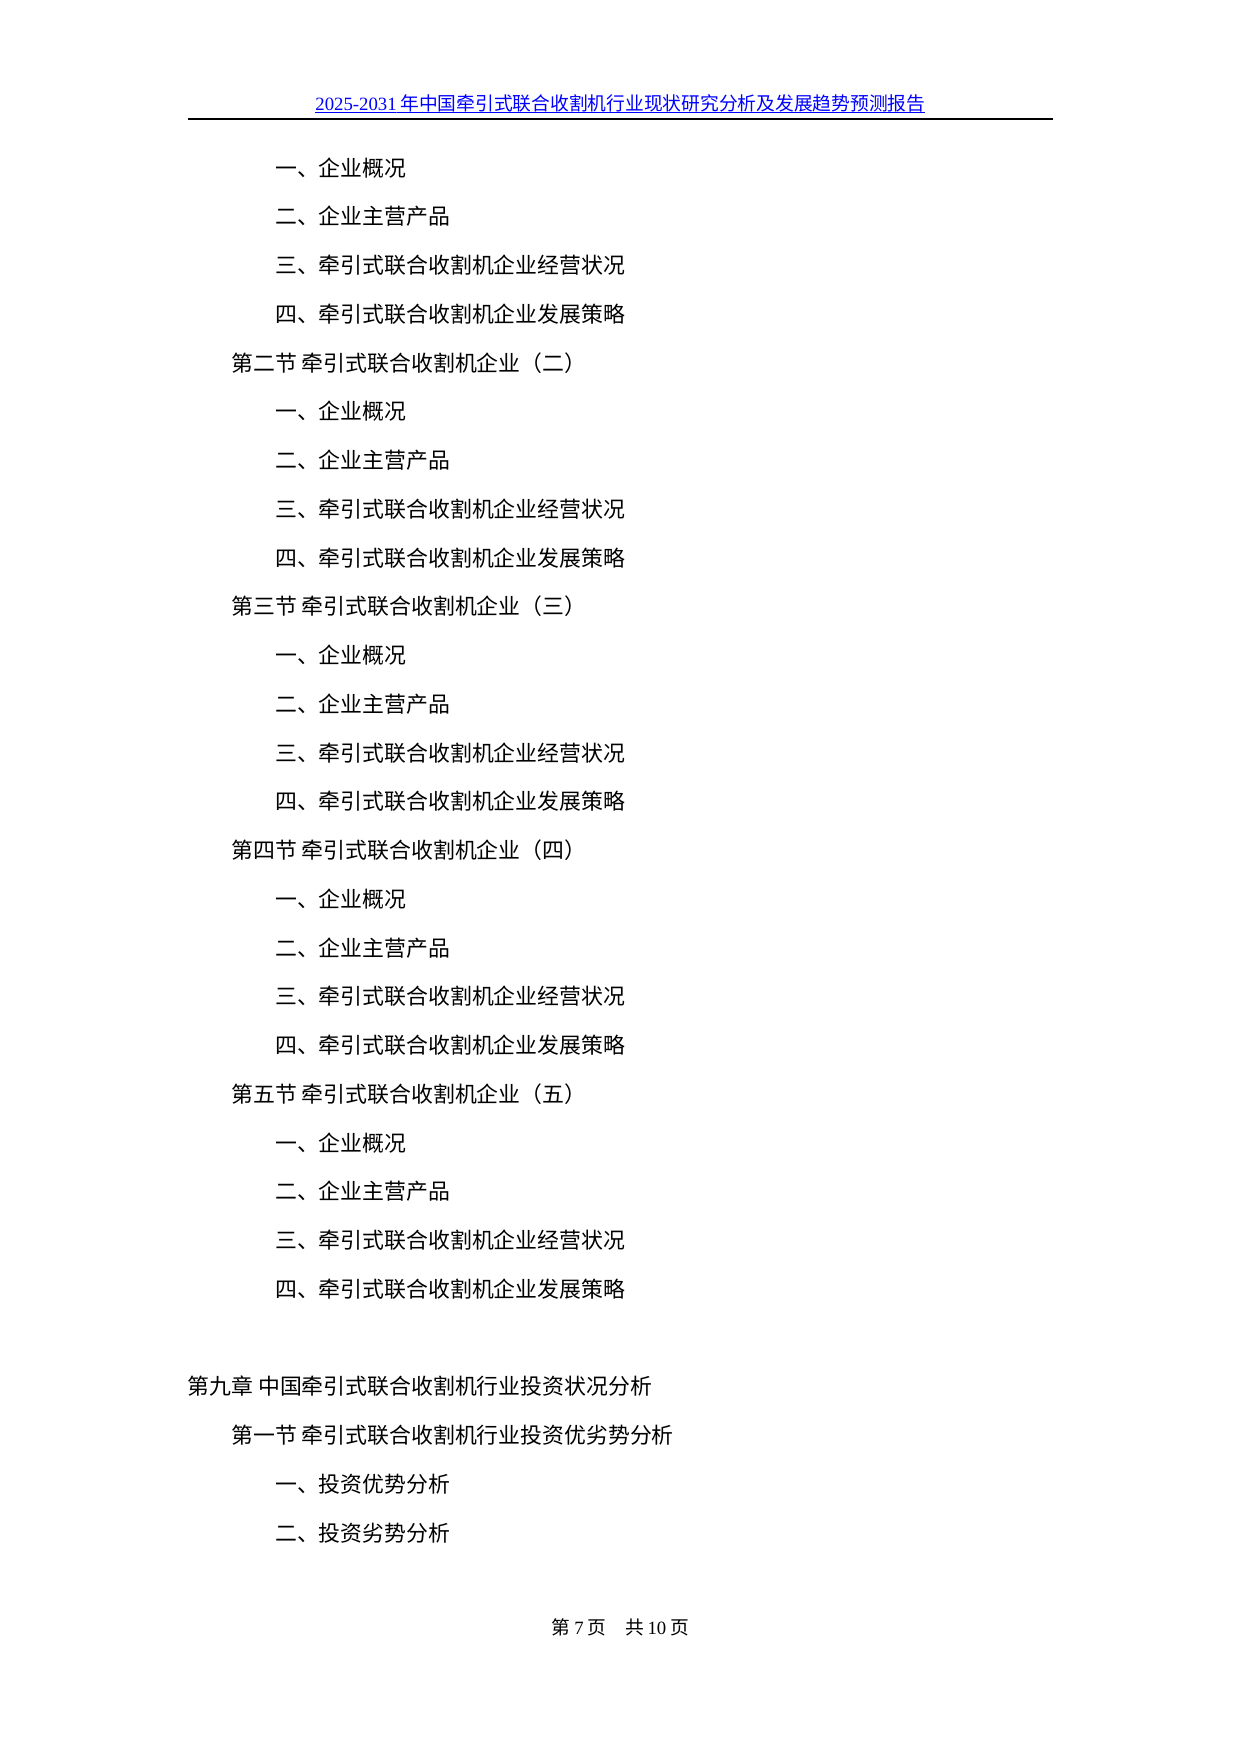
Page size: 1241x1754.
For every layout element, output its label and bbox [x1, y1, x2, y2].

text [187, 150, 1053, 1548]
